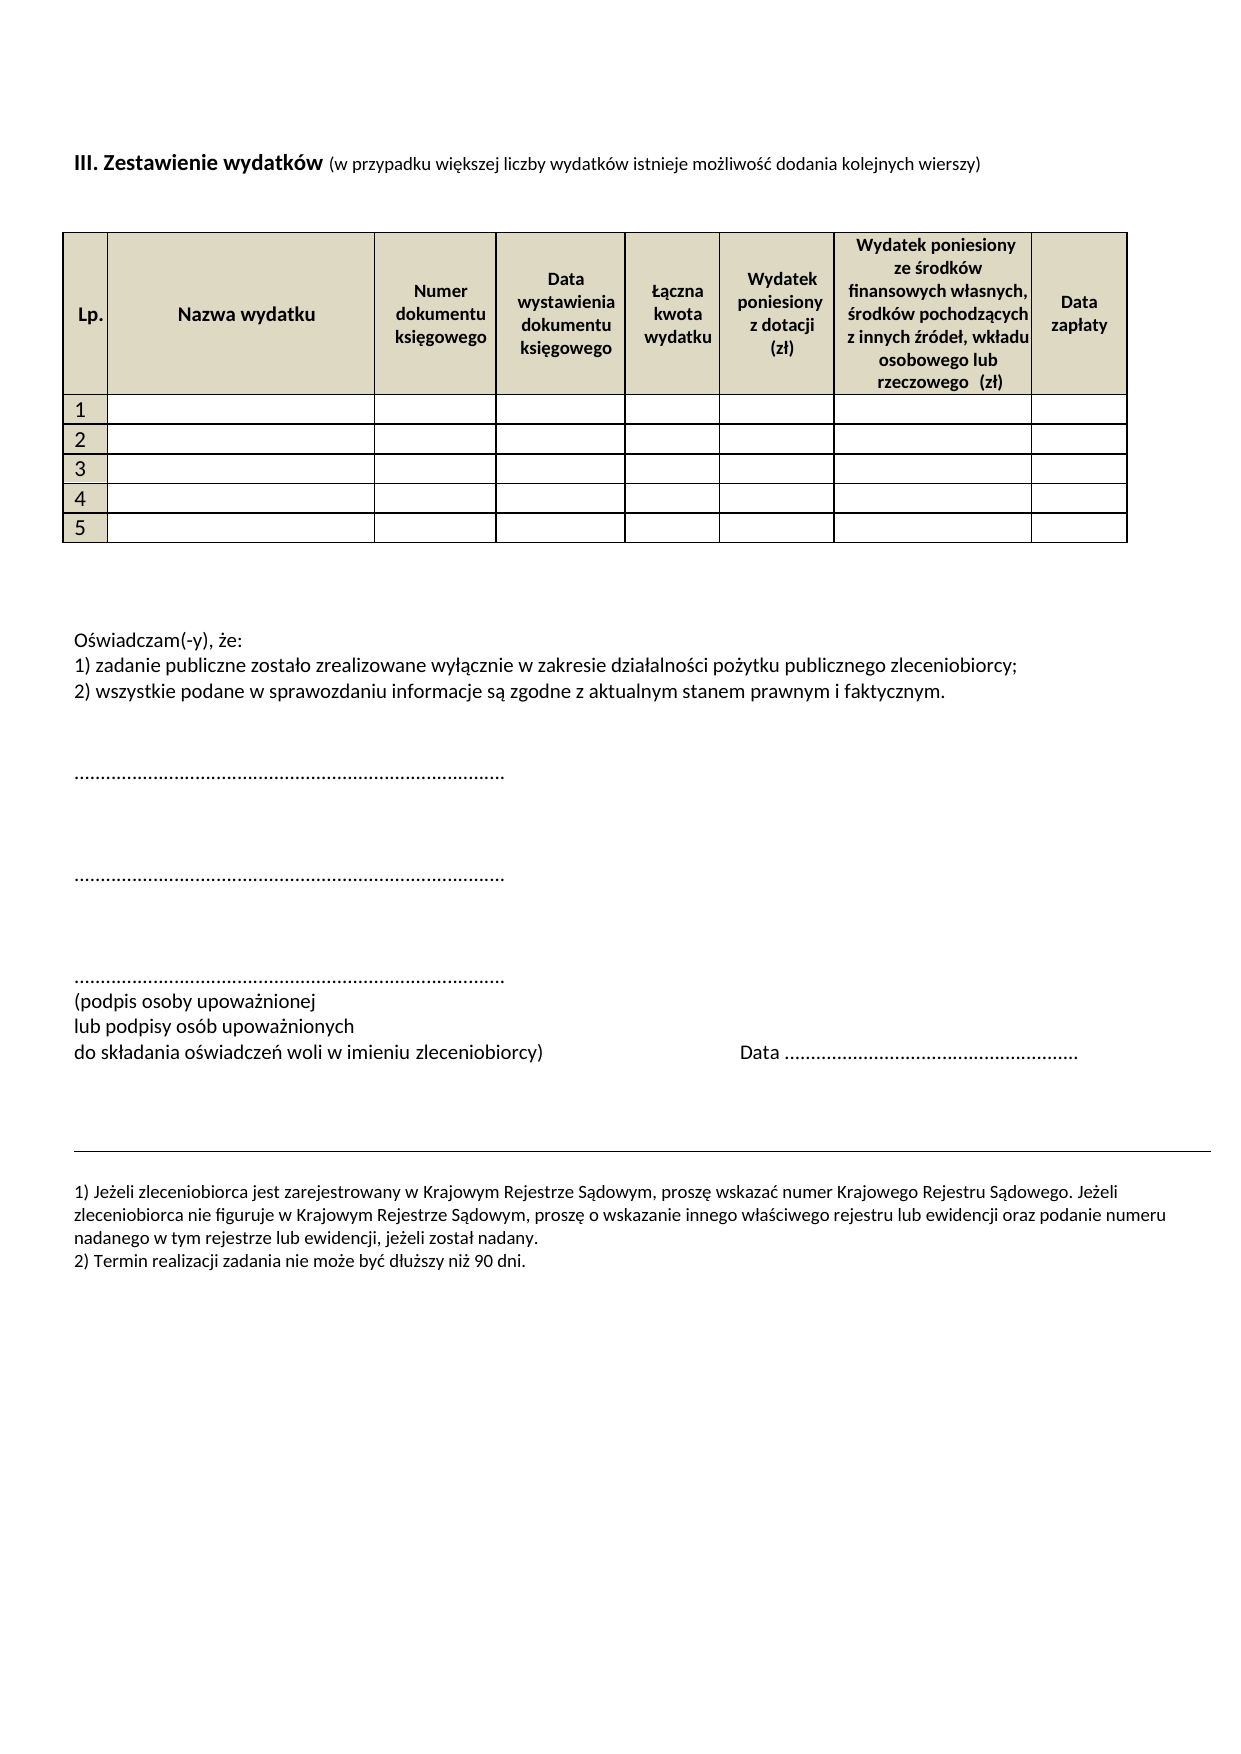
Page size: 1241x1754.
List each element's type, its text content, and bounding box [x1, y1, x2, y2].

text .................................................................................. [74, 861, 1211, 887]
table_cell [720, 395, 833, 423]
table_header Lp. [64, 233, 107, 394]
table_cell [720, 455, 833, 482]
table_cell [626, 484, 719, 512]
table_cell [1032, 484, 1126, 512]
table_cell [720, 425, 833, 453]
table_cell [375, 425, 495, 453]
table_cell [497, 514, 624, 542]
table_cell [108, 484, 374, 512]
table_cell [108, 455, 374, 482]
text 2) Termin realizacji zadania nie może być dłuższy niż 90 dni. [74, 1249, 1211, 1272]
table_header Data wystawienia dokumentu księgowego [497, 233, 624, 394]
table_cell [835, 484, 1031, 512]
table_cell [835, 514, 1031, 542]
table_header Data zapłaty [1032, 233, 1126, 394]
text 1) zadanie publiczne zostało zrealizowane wyłącznie w zakresie działalności pożytku publicznego zleceniobiorcy; [74, 653, 1211, 678]
table_cell [835, 395, 1031, 423]
table_cell [626, 455, 719, 482]
table_cell [720, 484, 833, 512]
table_header Wydatek poniesiony ze środków finansowych własnych, środków pochodzących z innych źródeł, wkładu osobowego lub rzeczowego (zł) [835, 233, 1031, 394]
table_cell [497, 484, 624, 512]
table_cell [497, 425, 624, 453]
table_cell 4 [64, 484, 107, 512]
table_cell [375, 455, 495, 482]
table_cell [1032, 395, 1126, 423]
table_cell [626, 395, 719, 423]
table_cell [626, 425, 719, 453]
table_cell [108, 425, 374, 453]
table_cell [1032, 514, 1126, 542]
table_cell 5 [64, 514, 107, 542]
text III. Zestawienie wydatków (w przypadku większej liczby wydatków istnieje możliwość dodania kolejnych wierszy) [74, 148, 1211, 176]
text .................................................................................. [74, 963, 1211, 988]
table_cell [375, 514, 495, 542]
table_cell [375, 484, 495, 512]
text (podpis osoby upoważnionej [74, 988, 1211, 1014]
table_header Numer dokumentu księgowego [375, 233, 495, 394]
table_cell [108, 395, 374, 423]
table_cell [108, 514, 374, 542]
text Oświadczam(-y), że: [74, 627, 1211, 653]
table_cell [497, 395, 624, 423]
table_cell [835, 455, 1031, 482]
table_cell [1032, 455, 1126, 482]
text 1) Jeżeli zleceniobiorca jest zarejestrowany w Krajowym Rejestrze Sądowym, proszę wskazać numer Krajowego Rejestru Sądowego. Jeżeli zleceniobiorca nie figuruje w Krajowym Rejestrze Sądowym, proszę o wskazanie innego właściwego rejestru lub ewidencji oraz podanie numeru nadanego w tym rejestrze lub ewidencji, jeżeli został nadany. [74, 1180, 1211, 1249]
text 2) wszystkie podane w sprawozdaniu informacje są zgodne z aktualnym stanem prawnym i faktycznym. [74, 678, 1211, 703]
table_cell 3 [64, 455, 107, 482]
table_cell [375, 395, 495, 423]
table_cell 1 [64, 395, 107, 423]
text do składania oświadczeń woli w imieniu zleceniobiorcy) Data ........................................................ [74, 1039, 1211, 1064]
table_cell [497, 455, 624, 482]
table_header Łączna kwota wydatku [626, 233, 719, 394]
table_cell [720, 514, 833, 542]
table_cell [1032, 425, 1126, 453]
text .................................................................................. [74, 759, 1211, 785]
table_cell [835, 425, 1031, 453]
table_header Wydatek poniesiony z dotacji (zł) [720, 233, 833, 394]
table_header Nazwa wydatku [108, 233, 374, 394]
table_cell [626, 514, 719, 542]
table_cell 2 [64, 425, 107, 453]
text lub podpisy osób upoważnionych [74, 1014, 1211, 1039]
